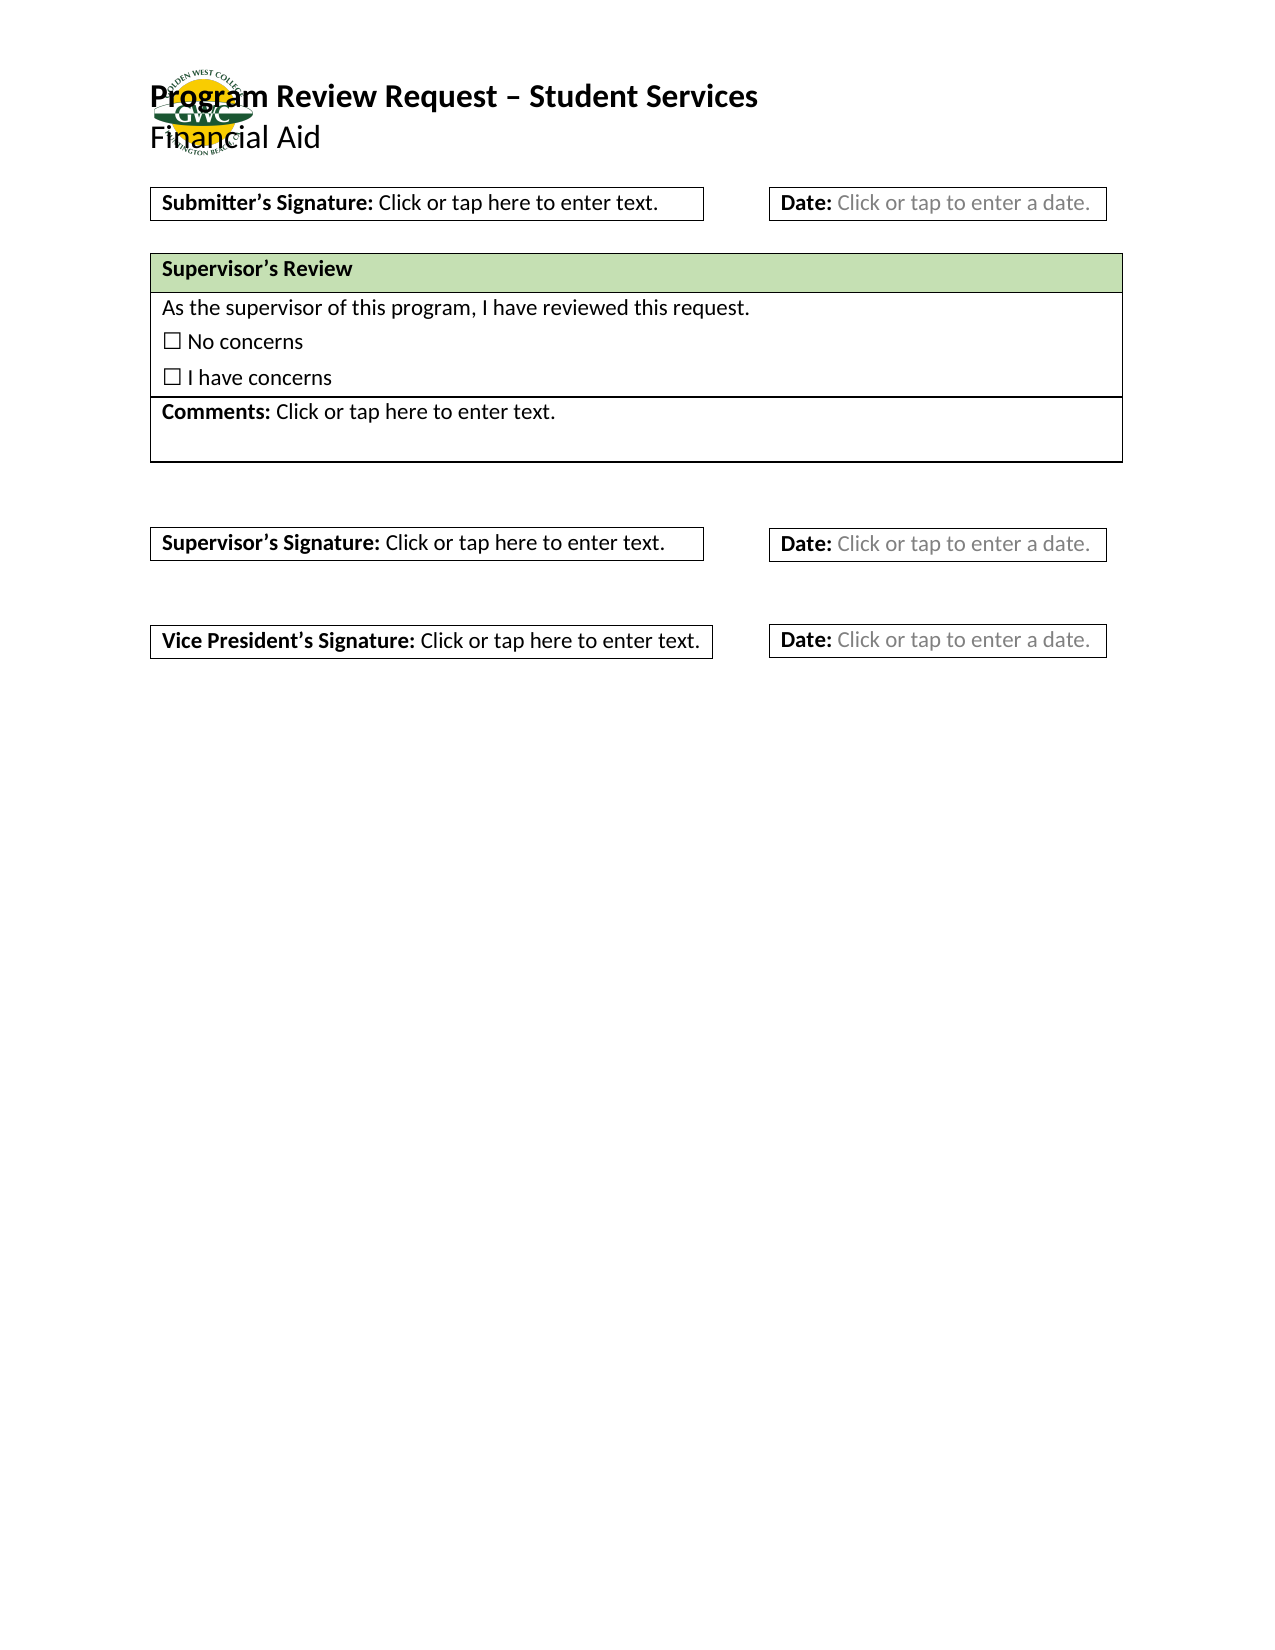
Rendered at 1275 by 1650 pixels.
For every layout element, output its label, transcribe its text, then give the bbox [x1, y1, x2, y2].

picture [150, 59, 257, 166]
table_header Submitter’s Signature: [151, 188, 703, 219]
table_header Date: [770, 529, 1106, 561]
table_header Supervisor’s Signature: [151, 528, 703, 560]
table_header Date: [770, 625, 1106, 657]
table_header Supervisor’s Review [151, 254, 1122, 292]
table_header Date: [770, 188, 1106, 220]
table_header Vice President’s Signature: [151, 626, 712, 658]
table_cell Comments: [151, 398, 1122, 461]
table_cell As the supervisor of this program, I have reviewed this request. No concerns I have concerns [151, 293, 1122, 396]
